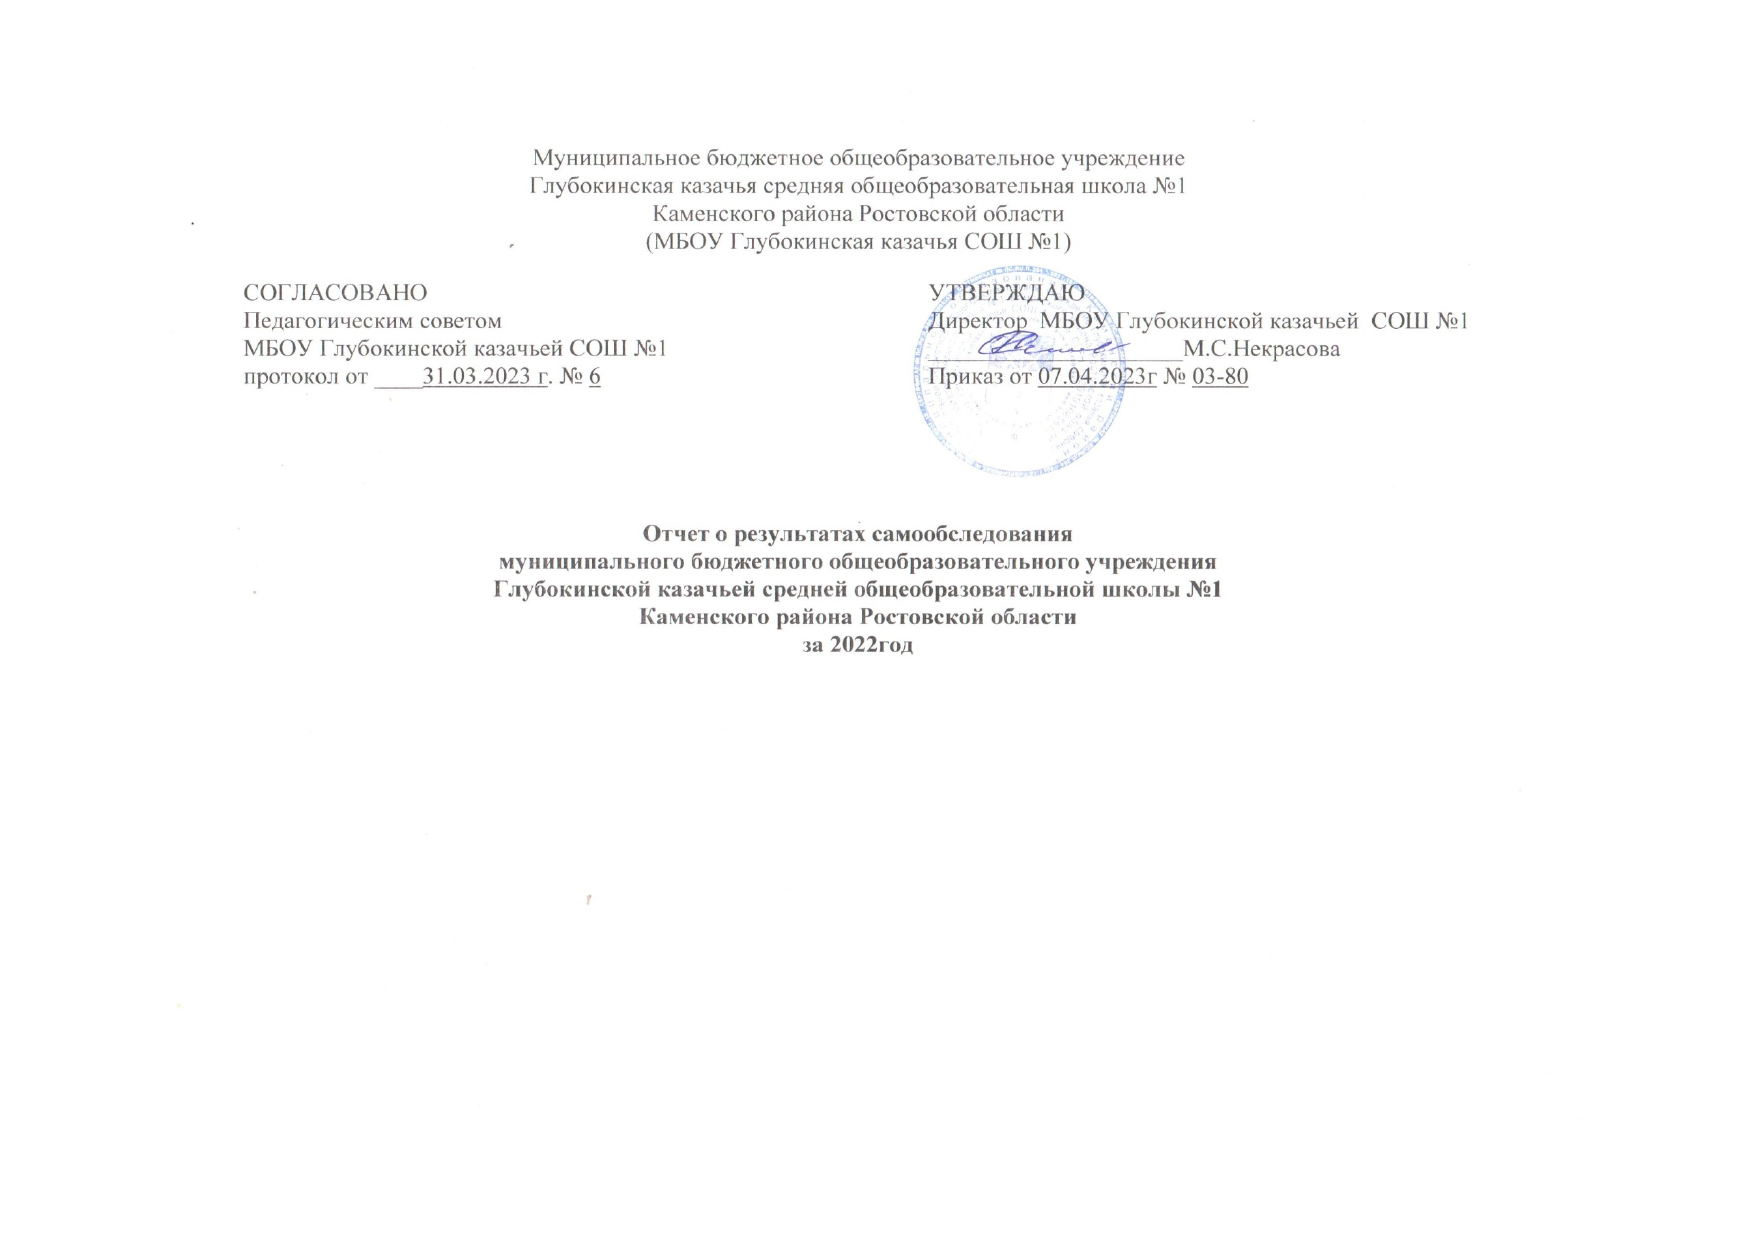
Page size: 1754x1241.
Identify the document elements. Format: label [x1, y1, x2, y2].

picture [131, 66, 1584, 1118]
